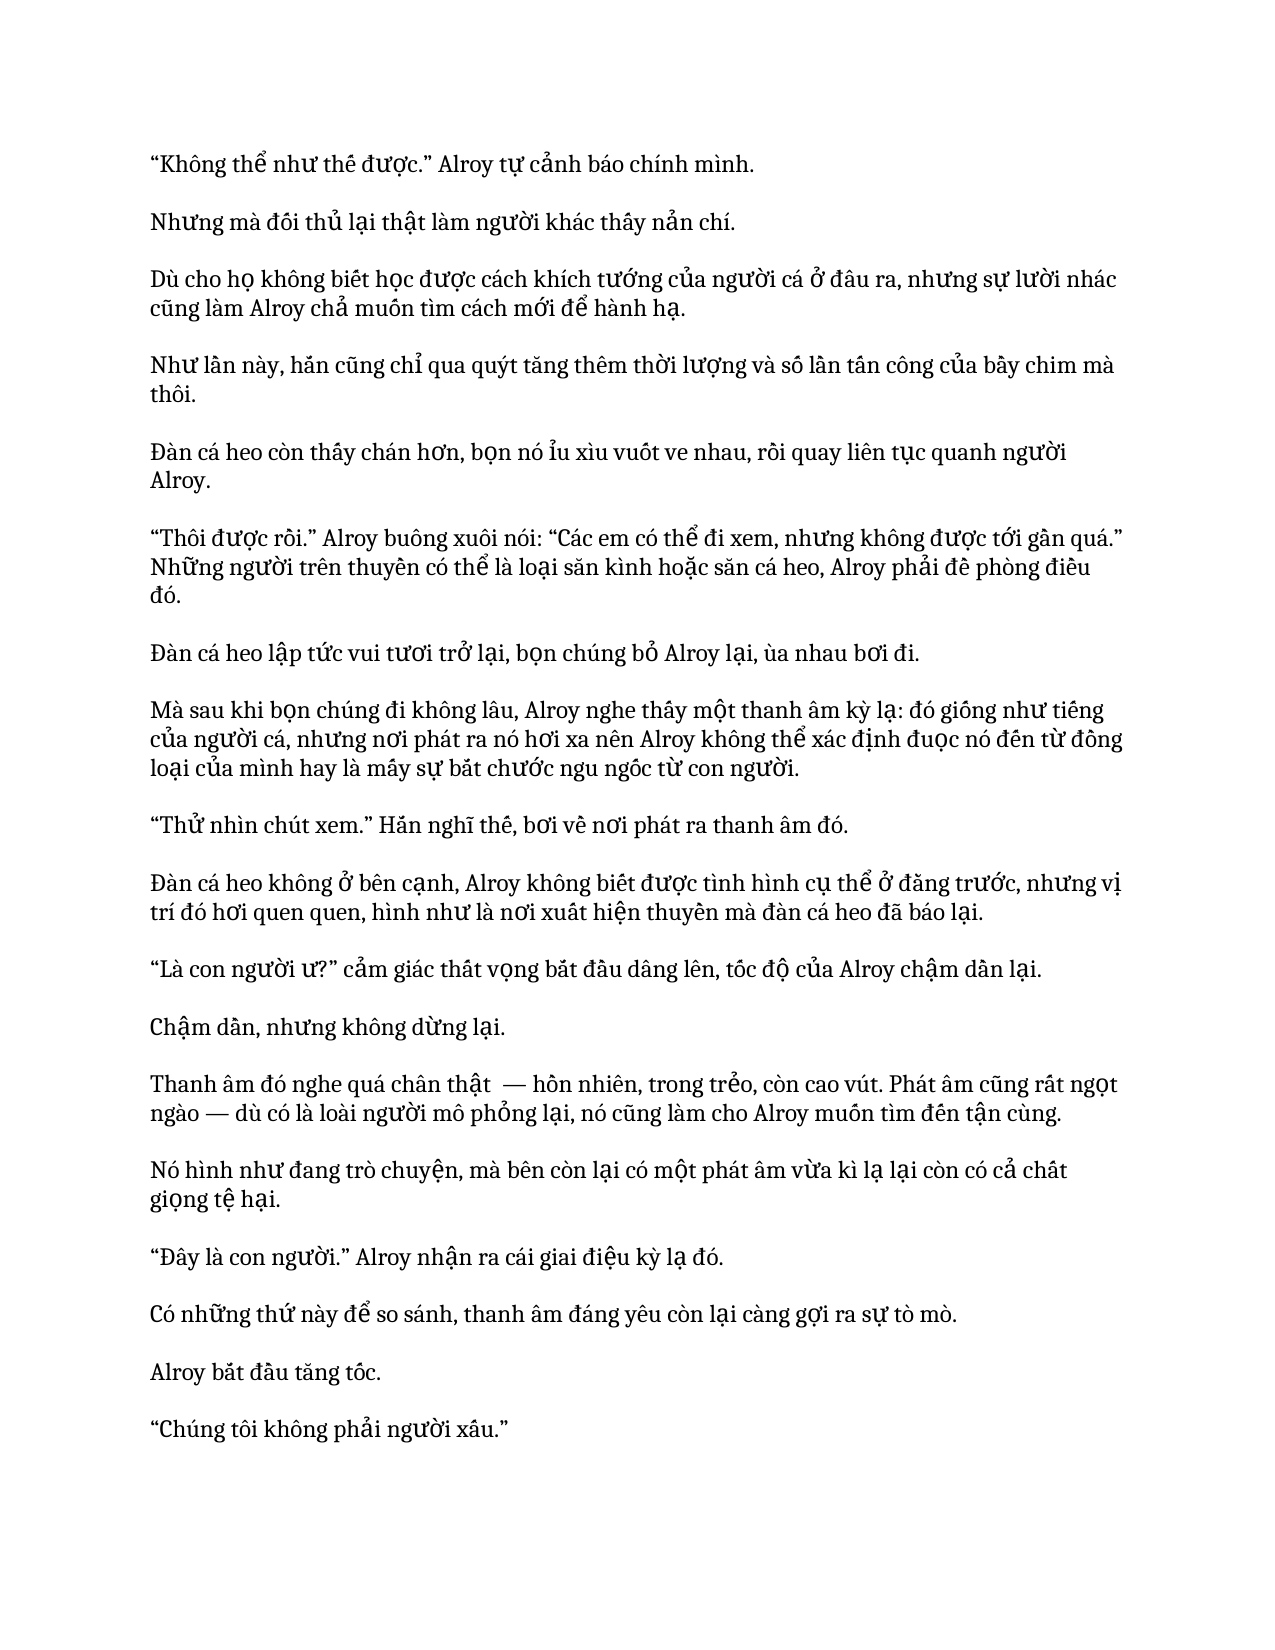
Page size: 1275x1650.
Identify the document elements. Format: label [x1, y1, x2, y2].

text [150, 150, 1125, 1472]
